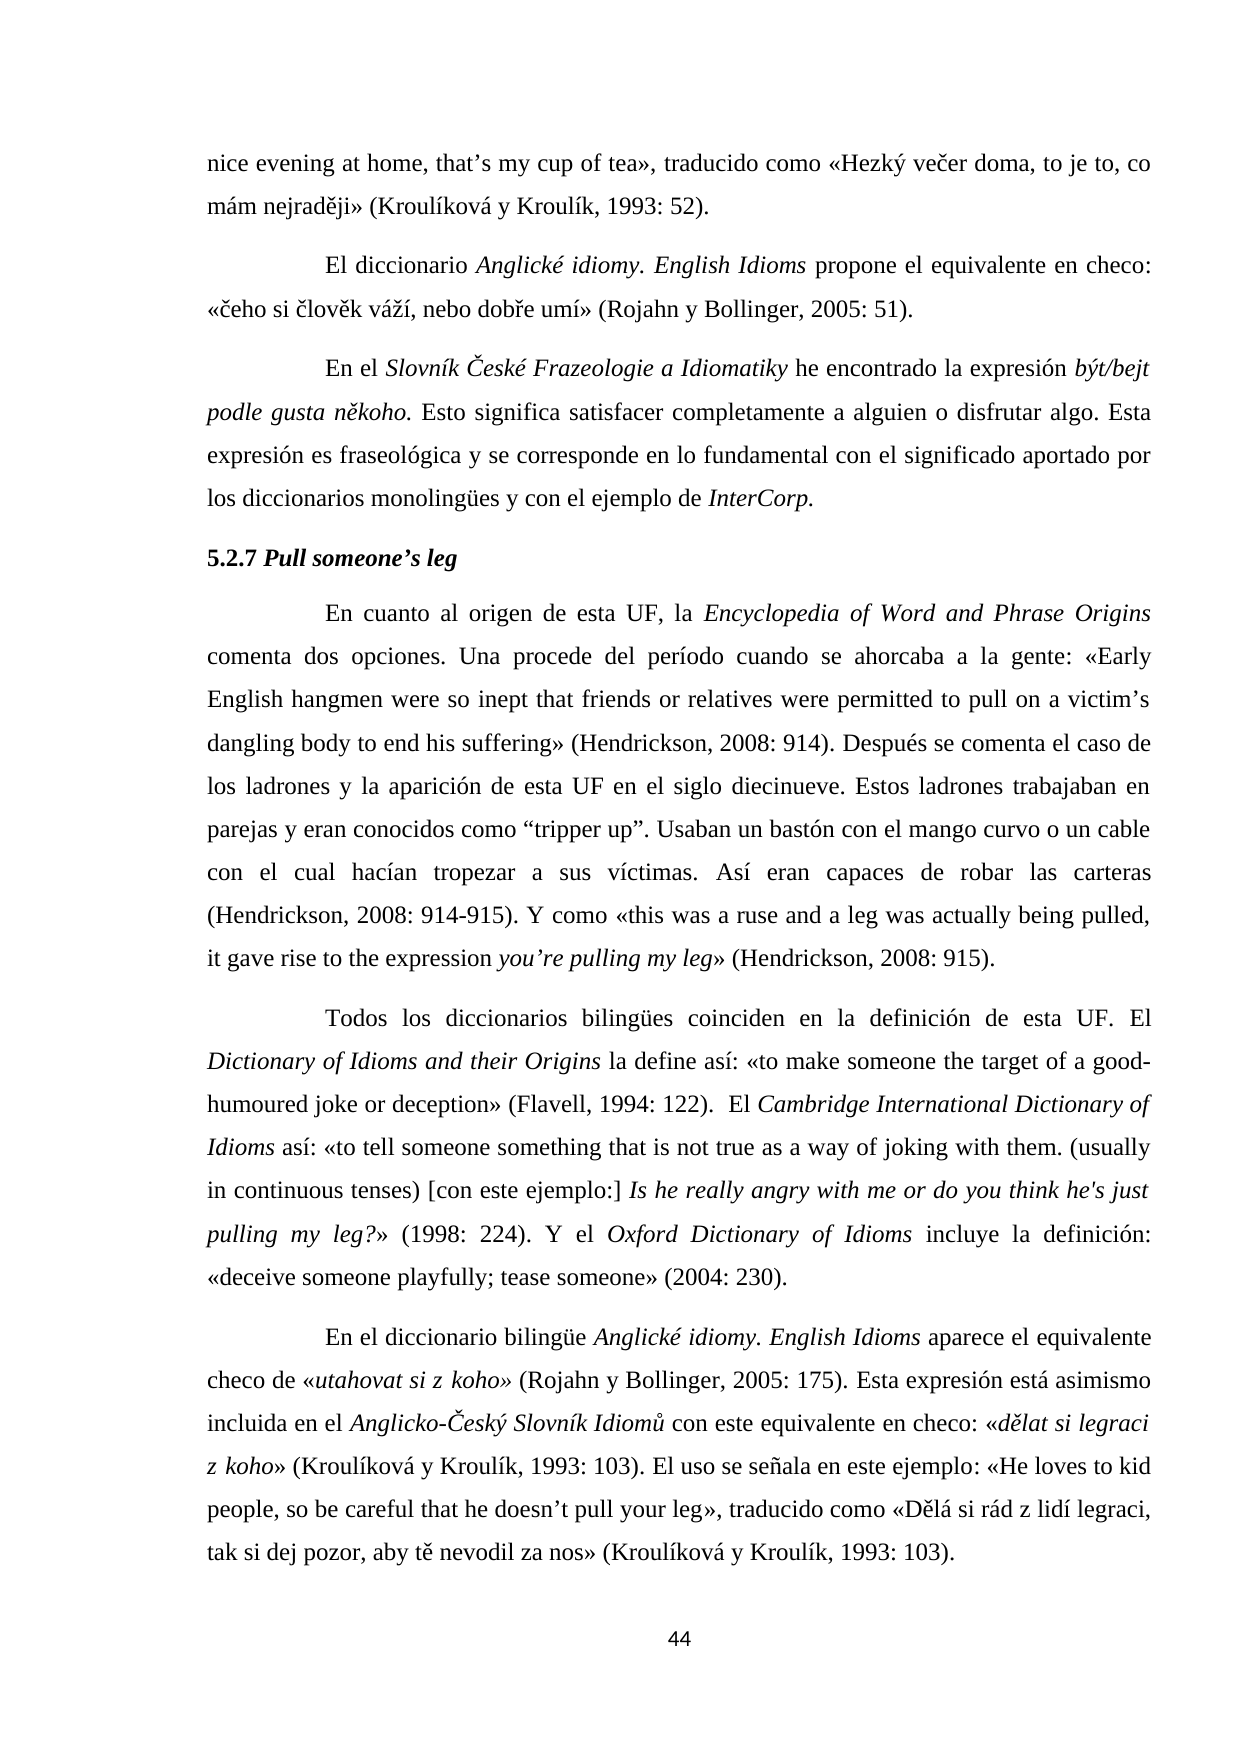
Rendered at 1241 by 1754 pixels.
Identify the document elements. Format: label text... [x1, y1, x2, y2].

subtitle 5.2.7 Pull someone’s leg [207, 543, 1152, 571]
text En el diccionario bilingüe Anglické idiomy. English Idioms aparece el equivalente checo de «utahovat si z koho» (Rojahn y Bollinger, 2005: 175). Esta expresión está asimismo incluida en el Anglicko-Český Slovník Idiomů con este equivalente en checo: «dělat si legraci z koho» (Kroulíková y Kroulík, 1993: 103). El uso se señala en este ejemplo: «He loves to kid people, so be careful that he doesn’t pull your leg», traducido como «Dělá si rád z lidí legraci, tak si dej pozor, aby tě nevodil za nos» (Kroulíková y Kroulík, 1993: 103). [207, 1322, 1152, 1566]
text Todos los diccionarios bilingües coinciden en la definición de esta UF. El Dictionary of Idioms and their Origins la define así: «to make someone the target of a good-humoured joke or deception» (Flavell, 1994: 122). El Cambridge International Dictionary of Idioms así: «to tell someone something that is not true as a way of joking with them. (usually in continuous tenses) [con este ejemplo:] Is he really angry with me or do you think he's just pulling my leg?» (1998: 224). Y el Oxford Dictionary of Idioms incluye la definición: «deceive someone playfully; tease someone» (2004: 230). [207, 1003, 1152, 1291]
text En cuanto al origen de esta UF, la Encyclopedia of Word and Phrase Origins comenta dos opciones. Una procede del período cuando se ahorcaba a la gente: «Early English hangmen were so inept that friends or relatives were permitted to pull on a victim’s dangling body to end his suffering» (Hendrickson, 2008: 914). Después se comenta el caso de los ladrones y la aparición de esta UF en el siglo diecinueve. Estos ladrones trabajaban en parejas y eran conocidos como “tripper up”. Usaban un bastón con el mango curvo o un cable con el cual hacían tropezar a sus víctimas. Así eran capaces de robar las carteras (Hendrickson, 2008: 914-915). Y como «this was a ruse and a leg was actually being pulled, it gave rise to the expression you’re pulling my leg» (Hendrickson, 2008: 915). [207, 598, 1152, 972]
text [207, 148, 1152, 219]
text En el Slovník České Frazeologie a Idiomatiky he encontrado la expresión být/bejt podle gusta někoho. Esto significa satisfacer completamente a alguien o disfrutar algo. Esta expresión es fraseológica y se corresponde en lo fundamental con el significado aportado por los diccionarios monolingües y con el ejemplo de InterCorp. [207, 353, 1152, 512]
text El diccionario Anglické idiomy. English Idioms propone el equivalente en checo: «čeho si člověk váží, nebo dobře umí» (Rojahn y Bollinger, 2005: 51). [207, 251, 1152, 322]
